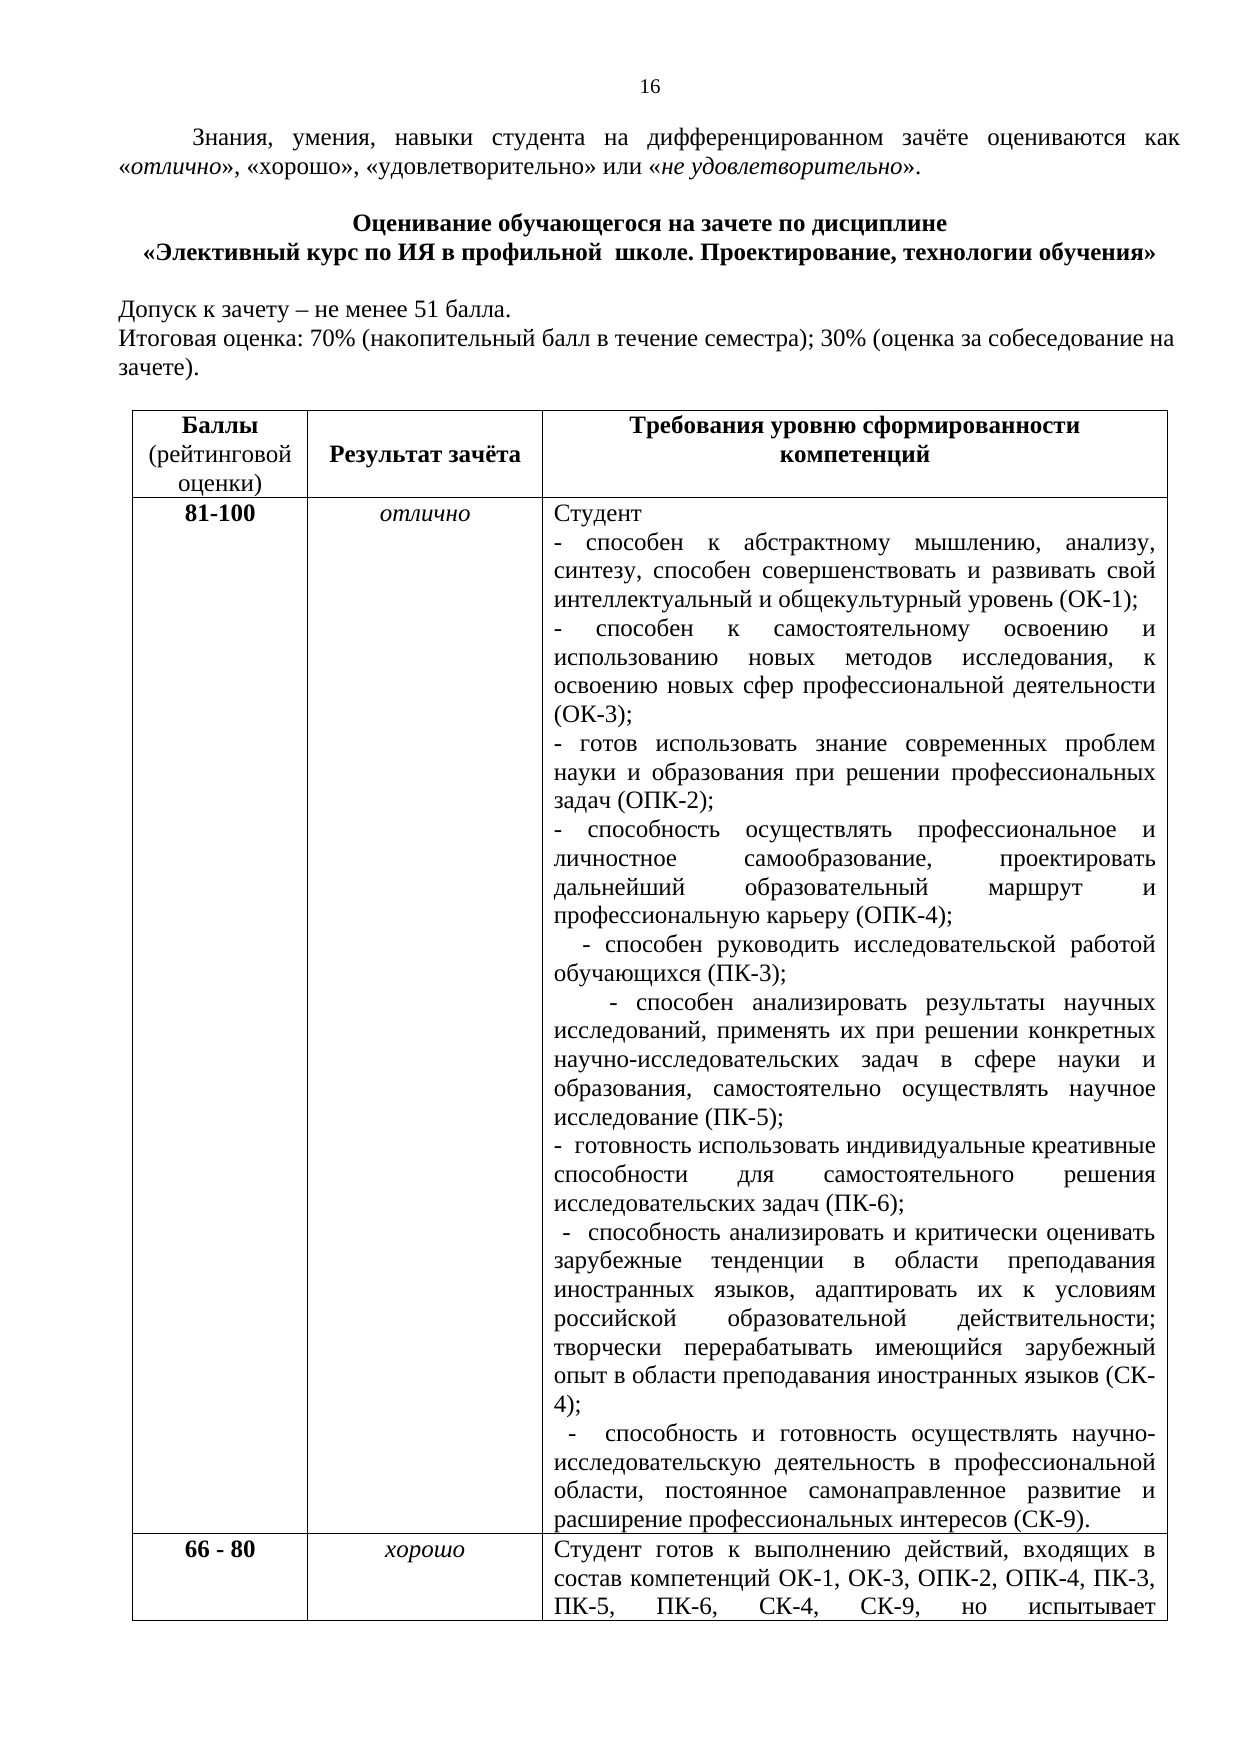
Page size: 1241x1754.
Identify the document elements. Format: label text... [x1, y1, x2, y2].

text Знания, умения, навыки студента на дифференцированном зачёте оцениваются как «отлично», «хорошо», «удовлетворительно» или «не удовлетворительно». [118, 122, 1181, 179]
table_cell 81-100 [133, 498, 307, 1533]
text Оценивание обучающегося на зачете по дисциплине [118, 208, 1181, 237]
table_cell отлично [308, 498, 542, 1533]
table_header Требования уровню сформированности компетенций [543, 411, 1167, 497]
text «Элективный курс по ИЯ в профильной школе. Проектирование, технологии обучения» [118, 237, 1181, 266]
table_cell Студент - способен к абстрактному мышлению, анализу, синтезу, способен совершенствовать и развивать свой интеллектуальный и общекультурный уровень (ОК-1); - способен к самостоятельному освоению и использованию новых методов исследования, к освоению новых сфер профессиональной деятельности (ОК-3); - готов использовать знание современных проблем науки и образования при решении профессиональных задач (ОПК-2); - способность осуществлять профессиональное и личностное самообразование, проектировать дальнейший образовательный маршрут и профессиональную карьеру (ОПК-4); - способен руководить исследовательской работой обучающихся (ПК-3); - способен анализировать результаты научных исследований, применять их при решении конкретных научно-исследовательских задач в сфере науки и образования, самостоятельно осуществлять научное исследование (ПК-5); - готовность использовать индивидуальные креативные способности для самостоятельного решения исследовательских задач (ПК-6); - способность анализировать и критически оценивать зарубежные тенденции в области преподавания иностранных языков, адаптировать их к условиям российской образовательной действительности; творчески перерабатывать имеющийся зарубежный опыт в области преподавания иностранных языков (СК-4); - способность и готовность осуществлять научно-исследовательскую деятельность в профессиональной области, постоянное самонаправленное развитие и расширение профессиональных интересов (СК-9). [543, 498, 1167, 1533]
table_cell 66 - 80 [133, 1534, 307, 1620]
text Итоговая оценка: 70% (накопительный балл в течение семестра); 30% (оценка за собеседование на зачете). [118, 323, 1181, 381]
table_header Результат зачёта [308, 411, 542, 497]
text Допуск к зачету – не менее 51 балла. [118, 294, 1181, 323]
table_header Баллы (рейтинговой оценки) [133, 411, 307, 497]
table_cell хорошо [308, 1534, 542, 1620]
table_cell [543, 1534, 1167, 1620]
